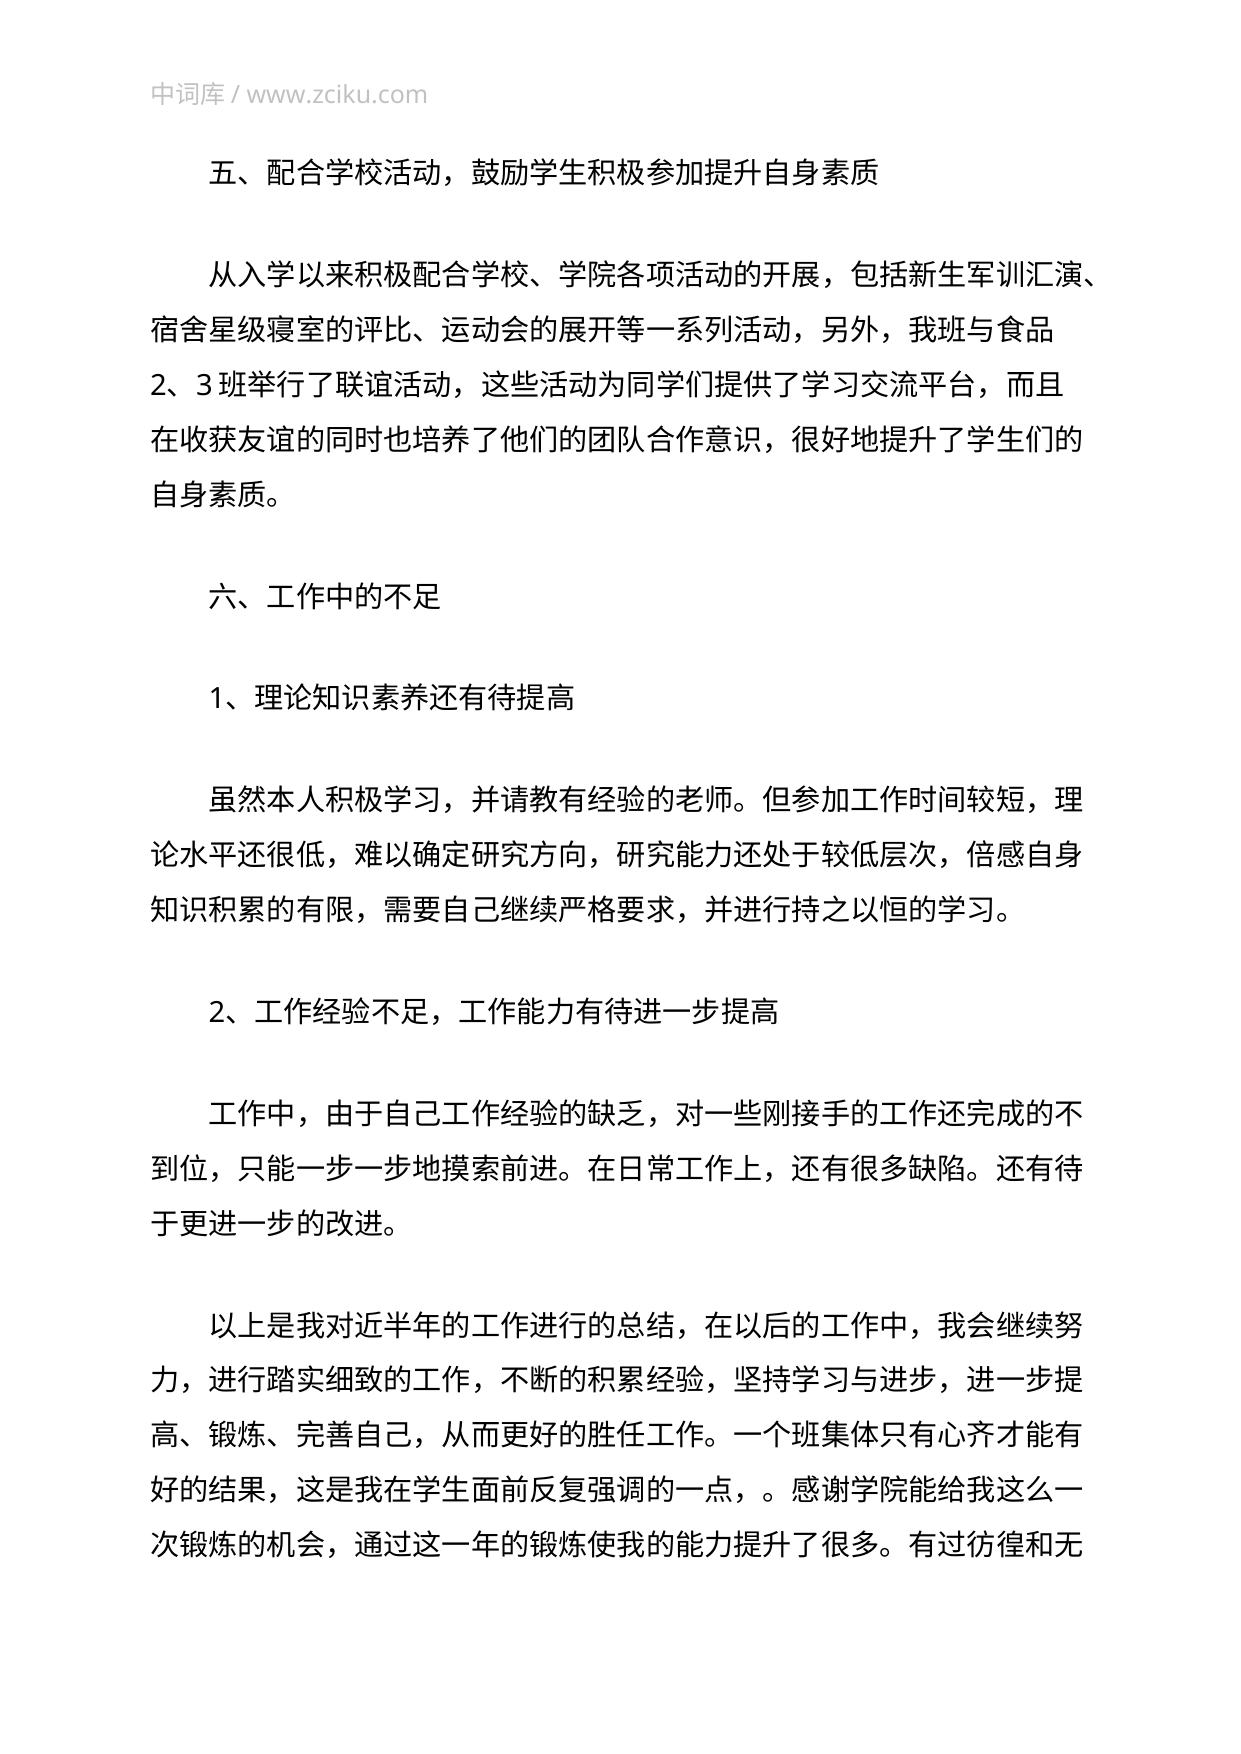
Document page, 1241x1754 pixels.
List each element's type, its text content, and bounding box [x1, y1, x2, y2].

text 六、工作中的不足 [150, 573, 1090, 616]
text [150, 1302, 1090, 1564]
text 2、工作经验不足，工作能力有待进一步提高 [150, 988, 1090, 1031]
text 工作中，由于自己工作经验的缺乏，对一些刚接手的工作还完成的不到位，只能一步一步地摸索前进。在日常工作上，还有很多缺陷。还有待于更进一步的改进。 [150, 1091, 1090, 1243]
text 1、理论知识素养还有待提高 [150, 675, 1090, 717]
text 从入学以来积极配合学校、学院各项活动的开展，包括新生军训汇演、宿舍星级寝室的评比、运动会的展开等一系列活动，另外，我班与食品2、3班举行了联谊活动，这些活动为同学们提供了学习交流平台，而且在收获友谊的同时也培养了他们的团队合作意识，很好地提升了学生们的自身素质。 [150, 252, 1090, 514]
text 虽然本人积极学习，并请教有经验的老师。但参加工作时间较短，理论水平还很低，难以确定研究方向，研究能力还处于较低层次，倍感自身知识积累的有限，需要自己继续严格要求，并进行持之以恒的学习。 [150, 777, 1090, 929]
text 五、配合学校活动，鼓励学生积极参加提升自身素质 [150, 150, 1090, 192]
